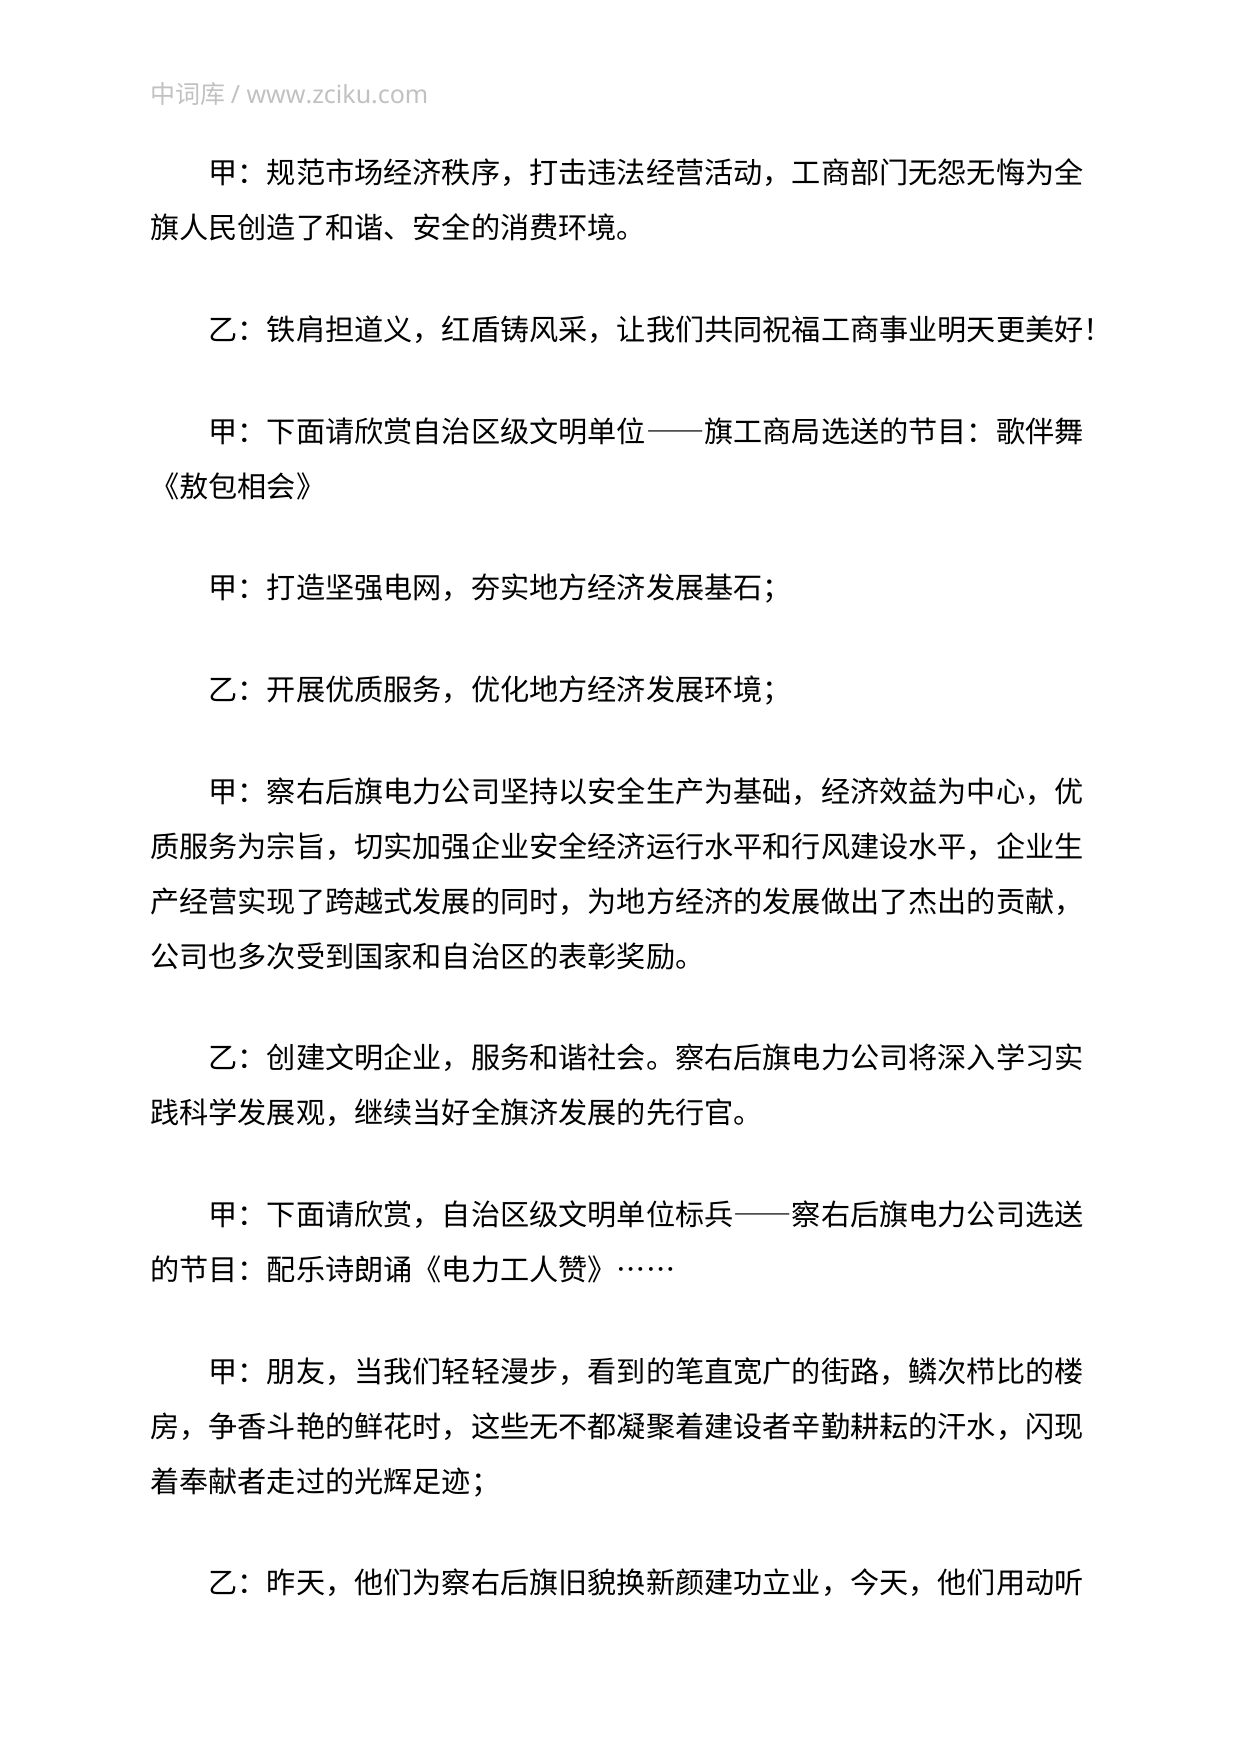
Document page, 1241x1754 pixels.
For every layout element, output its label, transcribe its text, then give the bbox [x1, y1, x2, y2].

text 甲：打造坚强电网，夯实地方经济发展基石； [150, 565, 1090, 607]
text 甲：察右后旗电力公司坚持以安全生产为基础，经济效益为中心，优质服务为宗旨，切实加强企业安全经济运行水平和行风建设水平，企业生产经营实现了跨越式发展的同时，为地方经济的发展做出了杰出的贡献，公司也多次受到国家和自治区的表彰奖励。 [150, 769, 1090, 976]
text 甲：规范市场经济秩序，打击违法经营活动，工商部门无怨无悔为全旗人民创造了和谐、安全的消费环境。 [150, 150, 1090, 247]
text 乙：铁肩担道义，红盾铸风采，让我们共同祝福工商事业明天更美好！ [150, 307, 1090, 349]
text 乙：创建文明企业，服务和谐社会。察右后旗电力公司将深入学习实践科学发展观，继续当好全旗济发展的先行官。 [150, 1035, 1090, 1132]
text 甲：朋友，当我们轻轻漫步，看到的笔直宽广的街路，鳞次栉比的楼房，争香斗艳的鲜花时，这些无不都凝聚着建设者辛勤耕耘的汗水，闪现着奉献者走过的光辉足迹； [150, 1348, 1090, 1501]
text 甲：下面请欣赏，自治区级文明单位标兵——察右后旗电力公司选送的节目：配乐诗朗诵《电力工人赞》…… [150, 1192, 1090, 1289]
text 甲：下面请欣赏自治区级文明单位——旗工商局选送的节目：歌伴舞《敖包相会》 [150, 408, 1090, 506]
text 乙：开展优质服务，优化地方经济发展环境； [150, 667, 1090, 709]
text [150, 1560, 1090, 1602]
